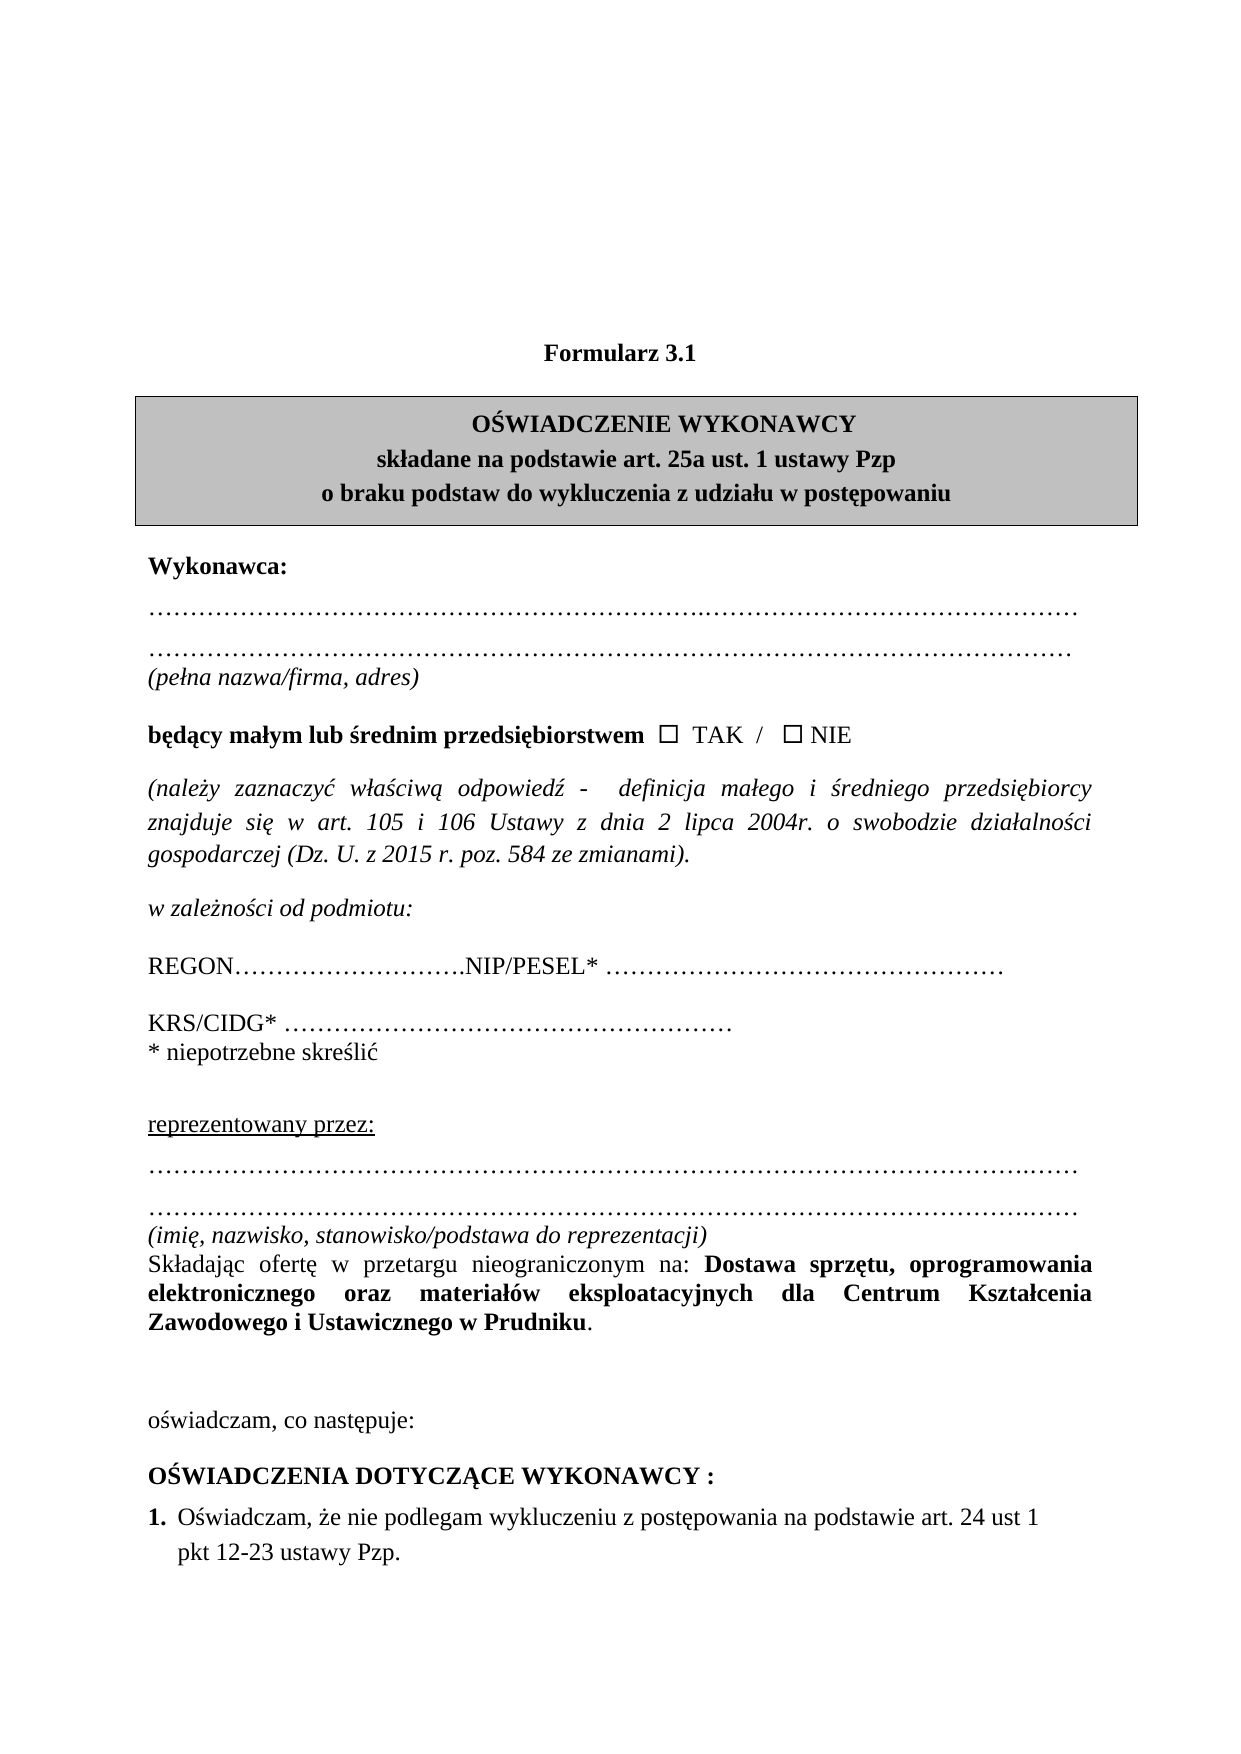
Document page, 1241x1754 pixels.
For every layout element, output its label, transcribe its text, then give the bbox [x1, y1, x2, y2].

list Oświadczam, że nie podlegam wykluczeniu z postępowania na podstawie art. 24 ust 1 pkt 12-23 ustawy Pzp. [148, 1502, 1093, 1565]
text ………………………………………………………………………………………………… [148, 633, 1093, 662]
text Wykonawca: [148, 551, 1093, 580]
text będący małym lub średnim przedsiębiorstwem TAK / NIE [148, 720, 1093, 748]
text OŚWIADCZENIA DOTYCZĄCE WYKONAWCY : [148, 1461, 1093, 1490]
text (pełna nazwa/firma, adres) [148, 662, 1093, 691]
text (należy zaznaczyć właściwą odpowiedź - definicja małego i średniego przedsiębiorcy znajduje się w art. 105 i 106 Ustawy z dnia 2 lipca 2004r. o swobodzie działalności gospodarczej (Dz. U. z 2015 r. poz. 584 ze zmianami). [148, 773, 1093, 868]
text KRS/CIDG* ……………………………………………… [148, 1008, 1137, 1037]
text * niepotrzebne skreślić [148, 1037, 1093, 1066]
text Składając ofertę w przetargu nieograniczonym na: Dostawa sprzętu, oprogramowania elektronicznego oraz materiałów eksploatacyjnych dla Centrum Kształcenia Zawodowego i Ustawicznego w Prudniku. [148, 1249, 1093, 1335]
text w zależności od podmiotu: [148, 893, 1093, 922]
text reprezentowany przez: [148, 1109, 576, 1138]
text ………………………………………………………….……………………………………… [148, 592, 1093, 621]
text Formularz 3.1 [148, 338, 1093, 367]
text …………………………………………………………………………………………….…… [148, 1192, 1093, 1220]
text (imię, nazwisko, stanowisko/podstawa do reprezentacji) [148, 1220, 1093, 1249]
text REGON……………………….NIP/PESEL* ………………………………………… [148, 951, 1137, 980]
text oświadczam, co następuje: [148, 1405, 1093, 1434]
text …………………………………………………………………………………………….…… [148, 1150, 1093, 1179]
table_header OŚWIADCZENIE WYKONAWCY składane na podstawie art. 25a ust. 1 ustawy Pzp o braku podstaw do wykluczenia z udziału w postępowaniu [136, 397, 1137, 525]
